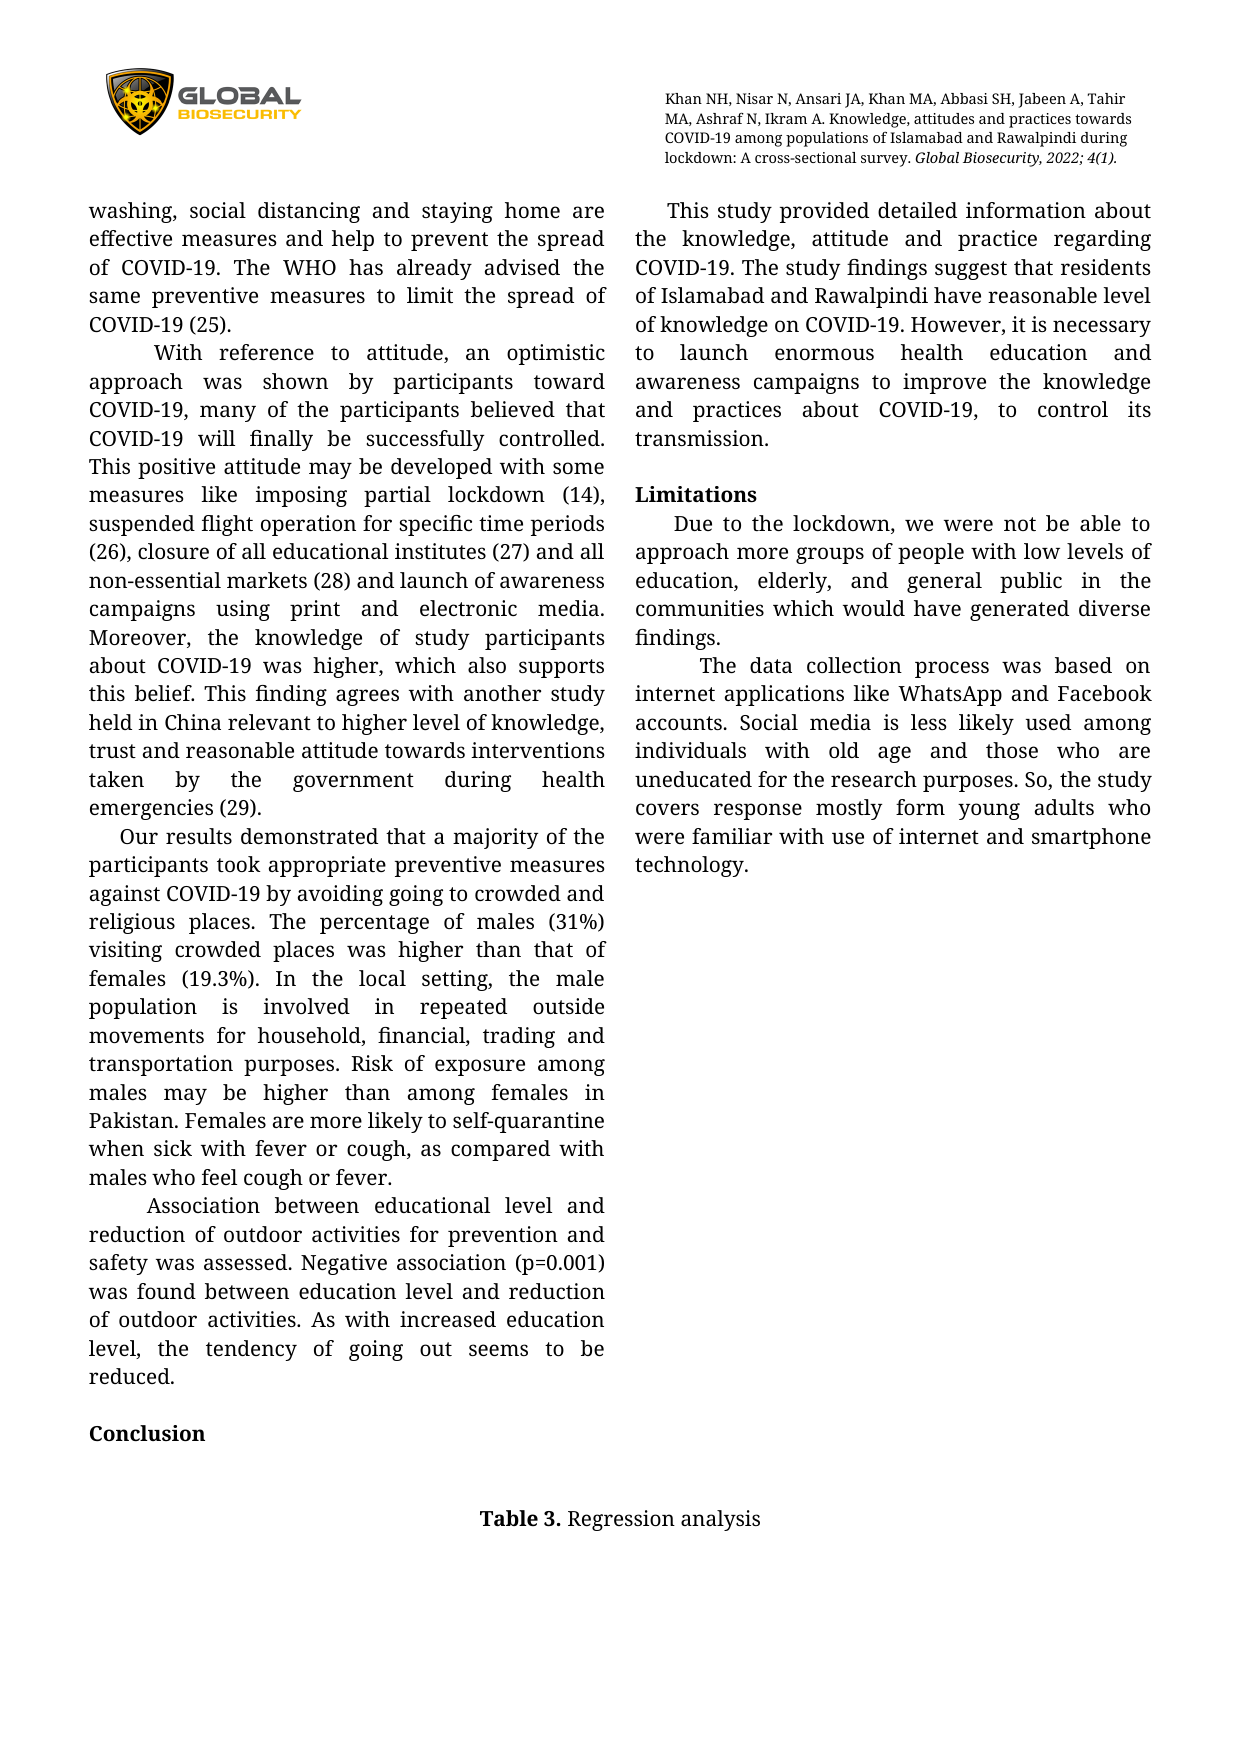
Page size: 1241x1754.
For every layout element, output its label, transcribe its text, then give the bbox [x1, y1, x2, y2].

picture [96, 56, 314, 147]
text The data collection process was based on internet applications like WhatsApp and Facebook accounts. Social media is less likely used among individuals with old age and those who are uneducated for the research purposes. So, the study covers response mostly form young adults who were familiar with use of internet and smartphone technology. [635, 651, 1152, 879]
text Limitations [635, 481, 1152, 509]
text Conclusion [89, 1419, 605, 1447]
text With reference to attitude, an optimistic approach was shown by participants toward COVID-19, many of the participants believed that COVID-19 will finally be successfully controlled. This positive attitude may be developed with some measures like imposing partial lockdown (14), suspended flight operation for specific time periods (26), closure of all educational institutes (27) and all non-essential markets (28) and launch of awareness campaigns using print and electronic media. Moreover, the knowledge of study participants about COVID-19 was higher, which also supports this belief. This finding agrees with another study held in China relevant to higher level of knowledge, trust and reasonable attitude towards interventions taken by the government during health emergencies (29). [89, 338, 605, 822]
text Due to the lockdown, we were not be able to approach more groups of people with low levels of education, elderly, and general public in the communities which would have generated diverse findings. [635, 509, 1152, 651]
text This study provided detailed information about the knowledge, attitude and practice regarding COVID-19. The study findings suggest that residents of Islamabad and Rawalpindi have reasonable level of knowledge on COVID-19. However, it is necessary to launch enormous health education and awareness campaigns to improve the knowledge and practices about COVID-19, to control its transmission. [635, 196, 1152, 452]
text Our results demonstrated that a majority of the participants took appropriate preventive measures against COVID-19 by avoiding going to crowded and religious places. The percentage of males (31%) visiting crowded places was higher than that of females (19.3%). In the local setting, the male population is involved in repeated outside movements for household, financial, trading and transportation purposes. Risk of exposure among males may be higher than among females in Pakistan. Females are more likely to self-quarantine when sick with fever or cough, as compared with males who feel cough or fever. [89, 822, 605, 1191]
text Table 3. Regression analysis [89, 1504, 1152, 1533]
text Association between educational level and reduction of outdoor activities for prevention and safety was assessed. Negative association (p=0.001) was found between education level and reduction of outdoor activities. As with increased education level, the tendency of going out seems to be reduced. [89, 1191, 605, 1391]
